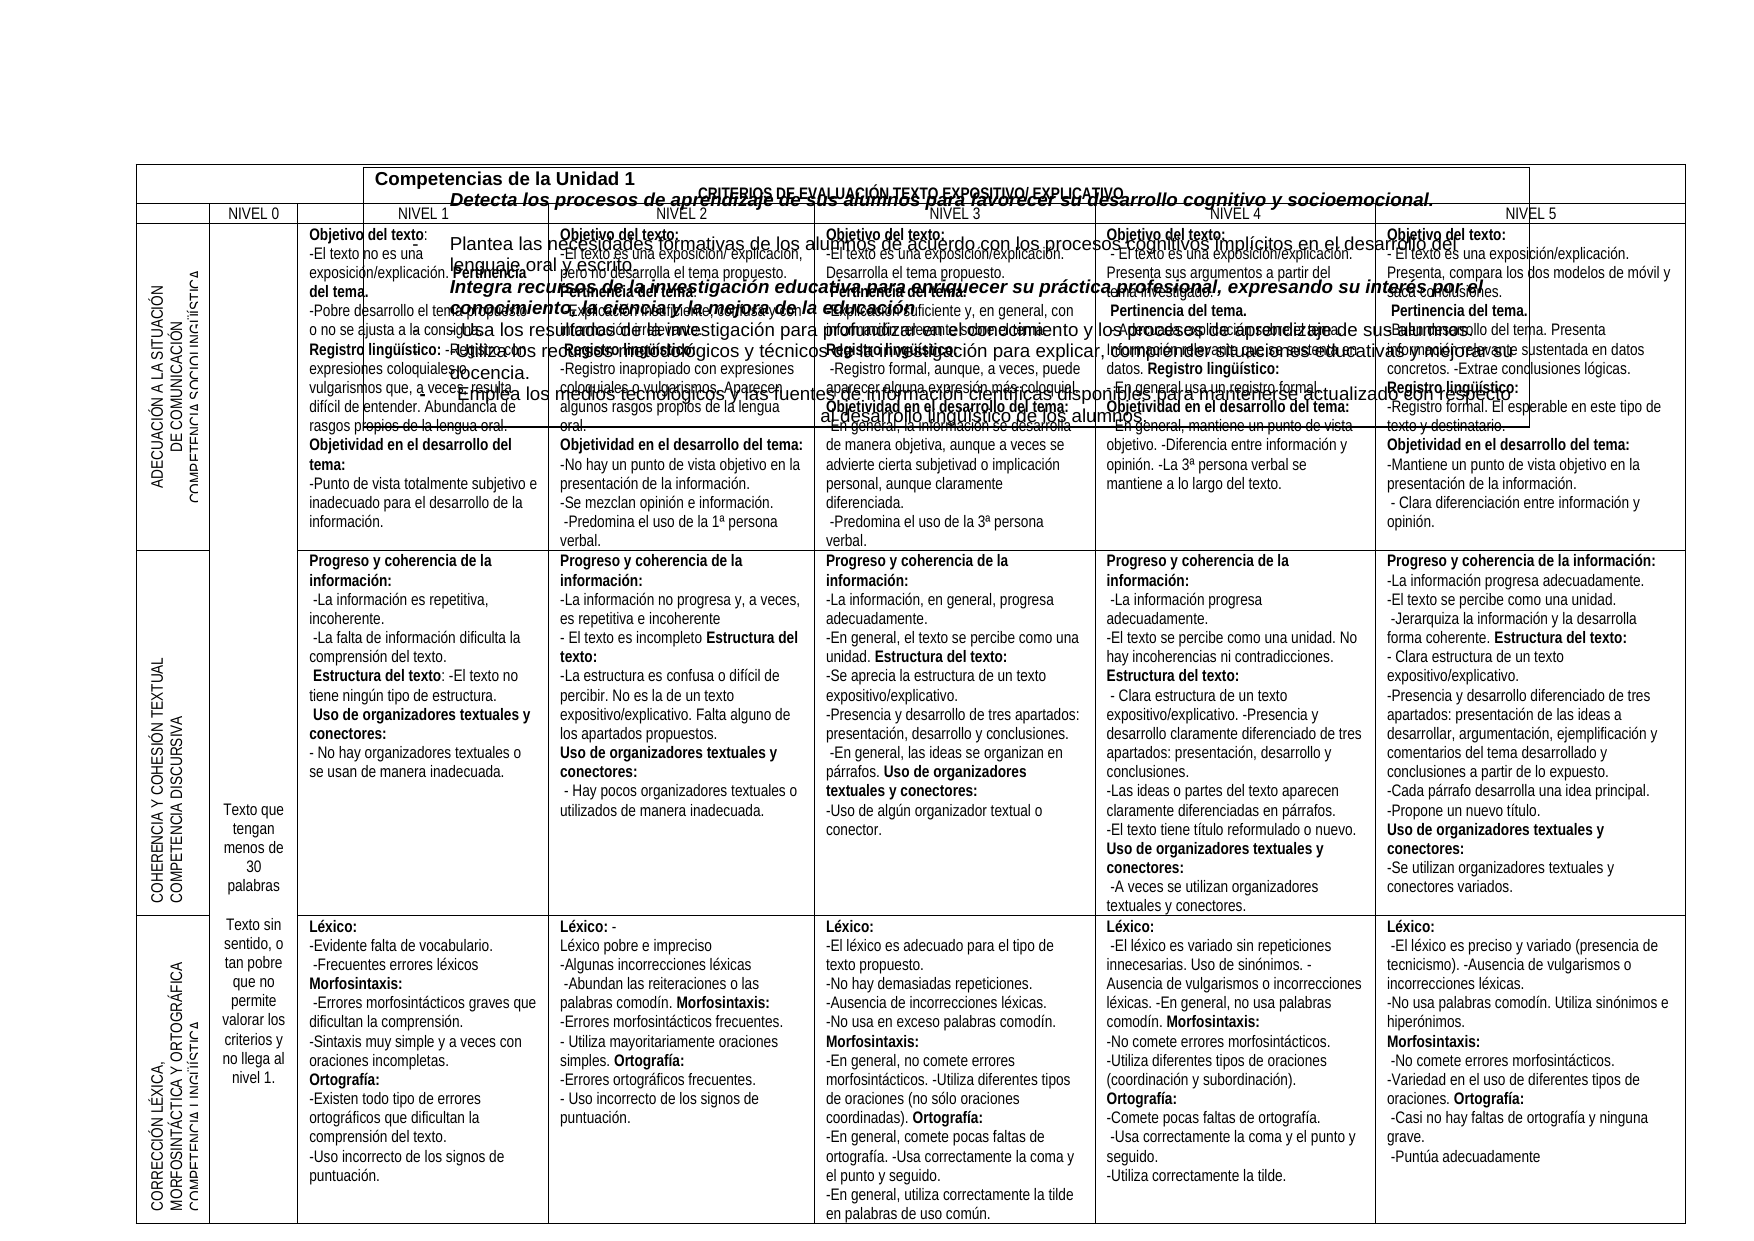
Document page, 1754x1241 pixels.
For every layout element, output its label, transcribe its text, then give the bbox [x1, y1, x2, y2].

table_cell COHERENCIA Y COHESIÓN TEXTUAL COMPETENCIA DISCURSIVA [137, 551, 209, 915]
table_cell Progreso y coherencia de la información: -La información progresa adecuadamente. -El texto se percibe como una unidad. No hay incoherencias ni contradicciones. Estructura del texto: - Clara estructura de un texto expositivo/explicativo. -Presencia y desarrollo claramente diferenciado de tres apartados: presentación, desarrollo y conclusiones. -Las ideas o partes del texto aparecen claramente diferenciadas en párrafos. -El texto tiene título reformulado o nuevo. Uso de organizadores textuales y conectores: -A veces se utilizan organizadores textuales y conectores. [1096, 551, 1375, 915]
table_cell NIVEL 1 [298, 204, 548, 223]
table_header CRITERIOS DE EVALUACIÓN TEXTO EXPOSITIVO/ EXPLICATIVO [137, 165, 1685, 203]
table_cell ADECUACIÓN A LA SITUACIÓN DE COMUNICACIÓN COMPETENCIA SOCIOLINGÜÍSTICA [137, 224, 209, 550]
table_cell Objetivo del texto: - El texto es una exposición/explicación. Presenta, compara los dos modelos de móvil y saca conclusiones. Pertinencia del tema. -Buen desarrollo del tema. Presenta información relevante sustentada en datos concretos. -Extrae conclusiones lógicas. Registro lingüístico: -Registro formal. El esperable en este tipo de texto y destinatario. Objetividad en el desarrollo del tema: -Mantiene un punto de vista objetivo en la presentación de la información. - Clara diferenciación entre información y opinión. [1376, 224, 1685, 550]
table_cell Texto que tengan menos de 30 palabras Texto sin sentido, o tan pobre que no permite valorar los criterios y no llega al nivel 1. [210, 224, 297, 1223]
table_cell Léxico: -El léxico es variado sin repeticiones innecesarias. Uso de sinónimos. -Ausencia de vulgarismos o incorrecciones léxicas. -En general, no usa palabras comodín. Morfosintaxis: -No comete errores morfosintácticos. -Utiliza diferentes tipos de oraciones (coordinación y subordinación). Ortografía: -Comete pocas faltas de ortografía. -Usa correctamente la coma y el punto y seguido. -Utiliza correctamente la tilde. [1096, 916, 1375, 1223]
table_cell Progreso y coherencia de la información: -La información, en general, progresa adecuadamente. -En general, el texto se percibe como una unidad. Estructura del texto: -Se aprecia la estructura de un texto expositivo/explicativo. -Presencia y desarrollo de tres apartados: presentación, desarrollo y conclusiones. -En general, las ideas se organizan en párrafos. Uso de organizadores textuales y conectores: -Uso de algún organizador textual o conector. [815, 551, 1095, 915]
table_cell NIVEL 0 [210, 204, 297, 223]
table_cell Progreso y coherencia de la información: -La información es repetitiva, incoherente. -La falta de información dificulta la comprensión del texto. Estructura del texto: -El texto no tiene ningún tipo de estructura. Uso de organizadores textuales y conectores: - No hay organizadores textuales o se usan de manera inadecuada. [298, 551, 548, 915]
table_cell NIVEL 4 [1096, 204, 1375, 223]
table_cell Progreso y coherencia de la información: -La información no progresa y, a veces, es repetitiva e incoherente - El texto es incompleto Estructura del texto: -La estructura es confusa o difícil de percibir. No es la de un texto expositivo/explicativo. Falta alguno de los apartados propuestos. Uso de organizadores textuales y conectores: - Hay pocos organizadores textuales o utilizados de manera inadecuada. [549, 551, 814, 915]
table_cell CORRECCIÓN LÉXICA, MORFOSINTÁCTICA Y ORTOGRÁFICA COMPETENCIA LINGÜÍSTICA [137, 916, 209, 1223]
table_cell NIVEL 3 [815, 204, 1095, 223]
table_cell NIVEL 5 [1376, 204, 1685, 223]
table_cell Objetivo del texto: - El texto es una exposición/explicación. Presenta sus argumentos a partir del tema investigado. Pertinencia del tema. - Adecuada explicación sobre el tema. Información relevante que se sustenta en datos. Registro lingüístico: - En general usa un registro formal. Objetividad en el desarrollo del tema: -En general, mantiene un punto de vista objetivo. -Diferencia entre información y opinión. -La 3ª persona verbal se mantiene a lo largo del texto. [1096, 224, 1375, 550]
table_cell Léxico: -El léxico es adecuado para el tipo de texto propuesto. -No hay demasiadas repeticiones. -Ausencia de incorrecciones léxicas. -No usa en exceso palabras comodín. Morfosintaxis: -En general, no comete errores morfosintácticos. -Utiliza diferentes tipos de oraciones (no sólo oraciones coordinadas). Ortografía: -En general, comete pocas faltas de ortografía. -Usa correctamente la coma y el punto y seguido. -En general, utiliza correctamente la tilde en palabras de uso común. [815, 916, 1095, 1223]
table_cell Objetivo del texto: -El texto no es una exposición/explicación. Pertinencia del tema. -Pobre desarrollo el tema propuesto o no se ajusta a la consigna. Registro lingüístico: -Registro con expresiones coloquiales o vulgarismos que, a veces, resulta difícil de entender. Abundancia de rasgos propios de la lengua oral. Objetividad en el desarrollo del tema: -Punto de vista totalmente subjetivo e inadecuado para el desarrollo de la información. [298, 224, 548, 550]
table_cell Progreso y coherencia de la información: -La información progresa adecuadamente. -El texto se percibe como una unidad. -Jerarquiza la información y la desarrolla forma coherente. Estructura del texto: - Clara estructura de un texto expositivo/explicativo. -Presencia y desarrollo diferenciado de tres apartados: presentación de las ideas a desarrollar, argumentación, ejemplificación y comentarios del tema desarrollado y conclusiones a partir de lo expuesto. -Cada párrafo desarrolla una idea principal. -Propone un nuevo título. Uso de organizadores textuales y conectores: -Se utilizan organizadores textuales y conectores variados. [1376, 551, 1685, 915]
table_cell NIVEL 2 [549, 204, 814, 223]
table_cell Léxico: -Evidente falta de vocabulario. -Frecuentes errores léxicos Morfosintaxis: -Errores morfosintácticos graves que dificultan la comprensión. -Sintaxis muy simple y a veces con oraciones incompletas. Ortografía: -Existen todo tipo de errores ortográficos que dificultan la comprensión del texto. -Uso incorrecto de los signos de puntuación. [298, 916, 548, 1223]
table_cell [137, 204, 209, 223]
table_cell Objetivo del texto: -El texto es una exposición/explicación. Desarrolla el tema propuesto. Pertinencia del tema. -Explicación suficiente y, en general, con información relevante sobre el tema. Registro lingüístico: -Registro formal, aunque, a veces, puede aparecer alguna expresión más coloquial. Objetividad en el desarrollo del tema: -En general, la información se desarrolla de manera objetiva, aunque a veces se advierte cierta subjetivad o implicación personal, aunque claramente diferenciada. -Predomina el uso de la 3ª persona verbal. [815, 224, 1095, 550]
table_cell Objetivo del texto: -El texto es una exposición/ explicación, pero no desarrolla el tema propuesto. Pertinencia del tema. -Explicación insuficiente, confusa y con información irrelevante. Registro lingüístico: -Registro inapropiado con expresiones coloquiales o vulgarismos. Aparecen algunos rasgos propios de la lengua oral. Objetividad en el desarrollo del tema: -No hay un punto de vista objetivo en la presentación de la información. -Se mezclan opinión e información. -Predomina el uso de la 1ª persona verbal. [549, 224, 814, 550]
table_cell Léxico: - Léxico pobre e impreciso -Algunas incorrecciones léxicas -Abundan las reiteraciones o las palabras comodín. Morfosintaxis: -Errores morfosintácticos frecuentes. - Utiliza mayoritariamente oraciones simples. Ortografía: -Errores ortográficos frecuentes. - Uso incorrecto de los signos de puntuación. [549, 916, 814, 1223]
table_cell Léxico: -El léxico es preciso y variado (presencia de tecnicismo). -Ausencia de vulgarismos o incorrecciones léxicas. -No usa palabras comodín. Utiliza sinónimos e hiperónimos. Morfosintaxis: -No comete errores morfosintácticos. -Variedad en el uso de diferentes tipos de oraciones. Ortografía: -Casi no hay faltas de ortografía y ninguna grave. -Puntúa adecuadamente [1376, 916, 1685, 1223]
